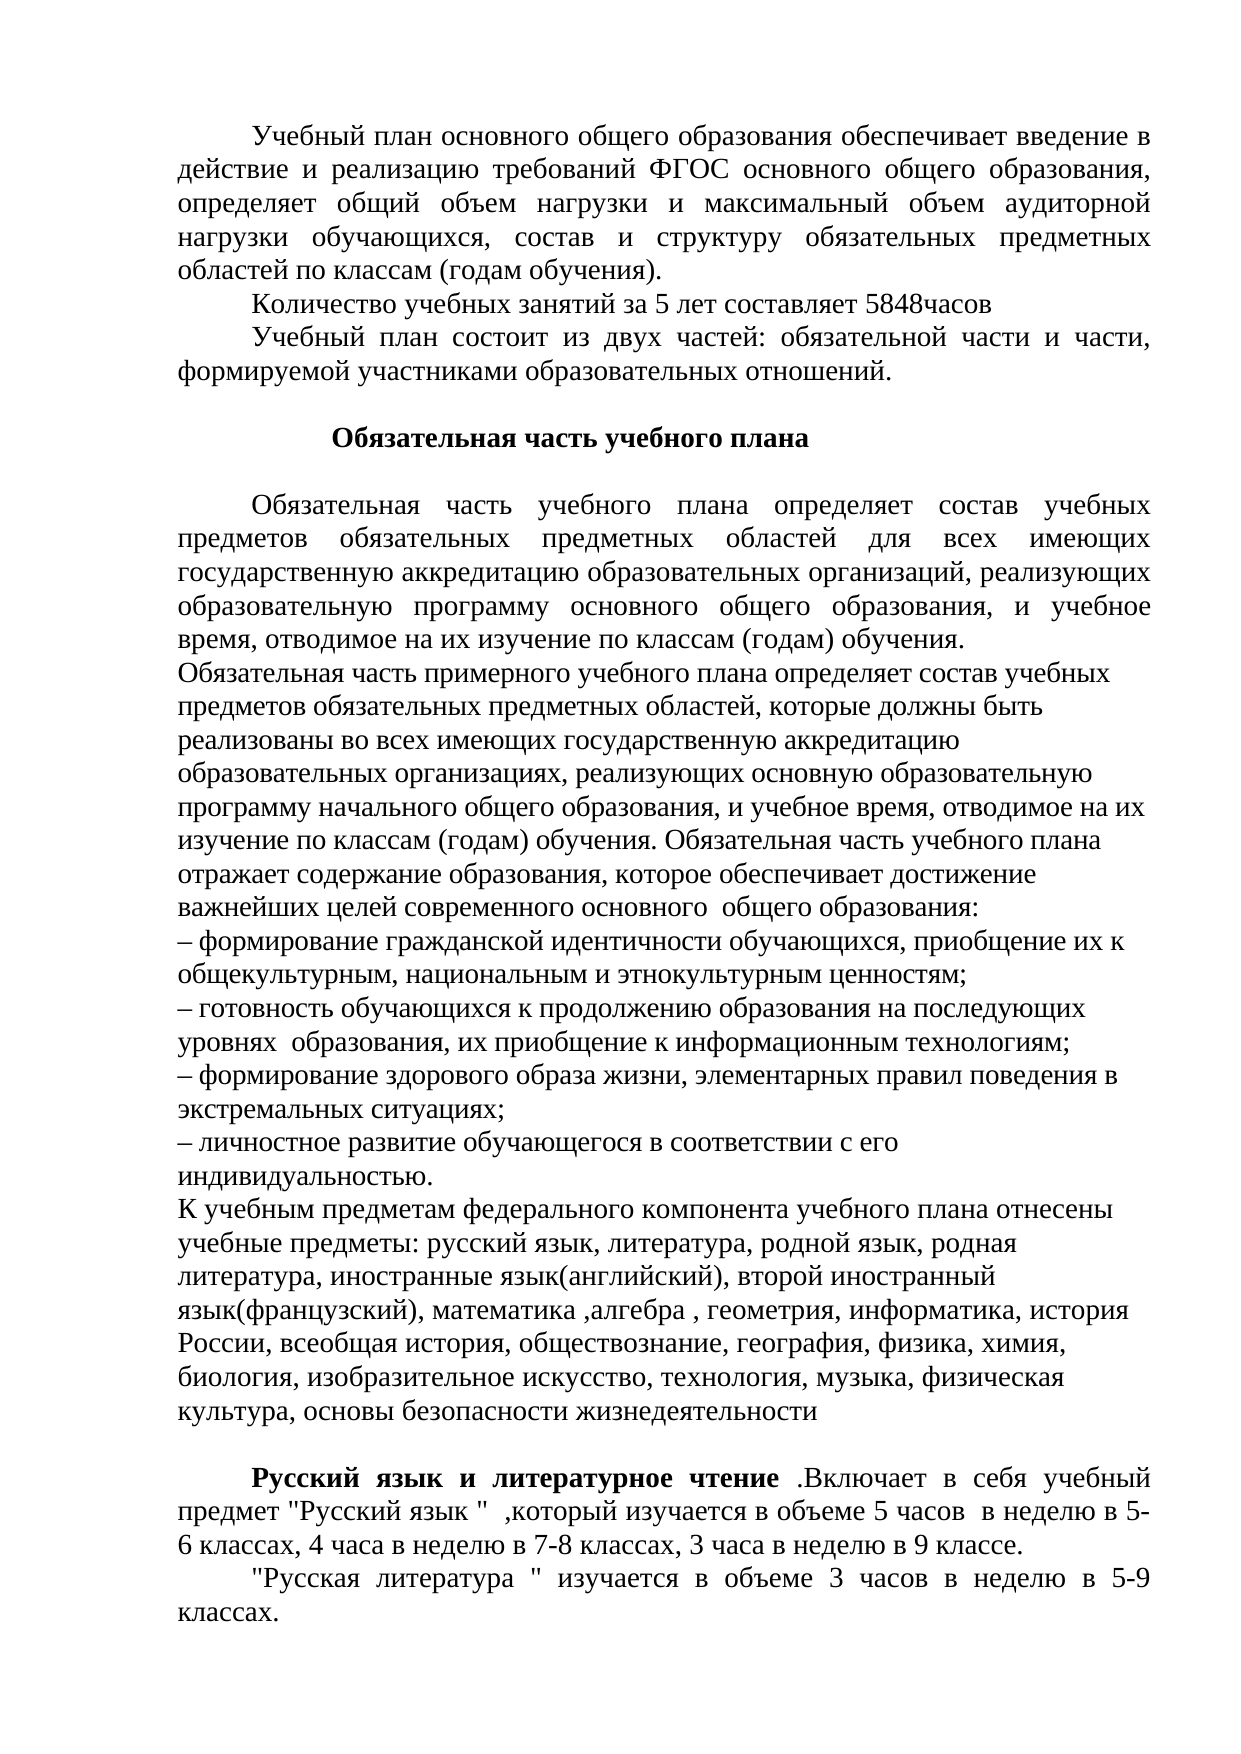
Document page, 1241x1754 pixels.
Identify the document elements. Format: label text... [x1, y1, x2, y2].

text Учебный план состоит из двух частей: обязательной части и части, формируемой участниками образовательных отношений. [177, 319, 1152, 386]
text – готовность обучающихся к продолжению образования на последующих уровнях образования, их приобщение к информационным технологиям; [177, 990, 1152, 1057]
text – формирование гражданской идентичности обучающихся, приобщение их к общекультурным, национальным и этнокультурным ценностям; [177, 923, 1152, 990]
text Обязательная часть учебного плана [177, 420, 1152, 453]
text "Русская литература " изучается в объеме 3 часов в неделю в 5-9 классах. [177, 1560, 1152, 1627]
text Обязательная часть примерного учебного плана определяет состав учебных предметов обязательных предметных областей, которые должны быть реализованы во всех имеющих государственную аккредитацию образовательных организациях, реализующих основную образовательную программу начального общего образования, и учебное время, отводимое на их изучение по классам (годам) обучения. Обязательная часть учебного плана отражает содержание образования, которое обеспечивает достижение важнейших целей современного основного общего образования: [177, 655, 1152, 923]
text Русский язык и литературное чтение .Включает в себя учебный предмет "Русский язык " ,который изучается в объеме 5 часов в неделю в 5-6 классах, 4 часа в неделю в 7-8 классах, 3 часа в неделю в 9 классе. [177, 1460, 1152, 1560]
text К учебным предметам федерального компонента учебного плана отнесены учебные предметы: русский язык, литература, родной язык, родная литература, иностранные язык(английский), второй иностранный язык(французский), математика ,алгебра , геометрия, информатика, история России, всеобщая история, обществознание, география, физика, химия, биология, изобразительное искусство, технология, музыка, физическая культура, основы безопасности жизнедеятельности [177, 1191, 1152, 1426]
text Обязательная часть учебного плана определяет состав учебных предметов обязательных предметных областей для всех имеющих государственную аккредитацию образовательных организаций, реализующих образовательную программу основного общего образования, и учебное время, отводимое на их изучение по классам (годам) обучения. [177, 487, 1152, 655]
text Учебный план основного общего образования обеспечивает введение в действие и реализацию требований ФГОС основного общего образования, определяет общий объем нагрузки и максимальный объем аудиторной нагрузки обучающихся, состав и структуру обязательных предметных областей по классам (годам обучения). [177, 118, 1152, 286]
text – личностное развитие обучающегося в соответствии с его индивидуальностью. [177, 1124, 1152, 1191]
text Количество учебных занятий за 5 лет составляет 5848часов [177, 286, 1152, 319]
text – формирование здорового образа жизни, элементарных правил поведения в экстремальных ситуациях; [177, 1057, 1152, 1124]
